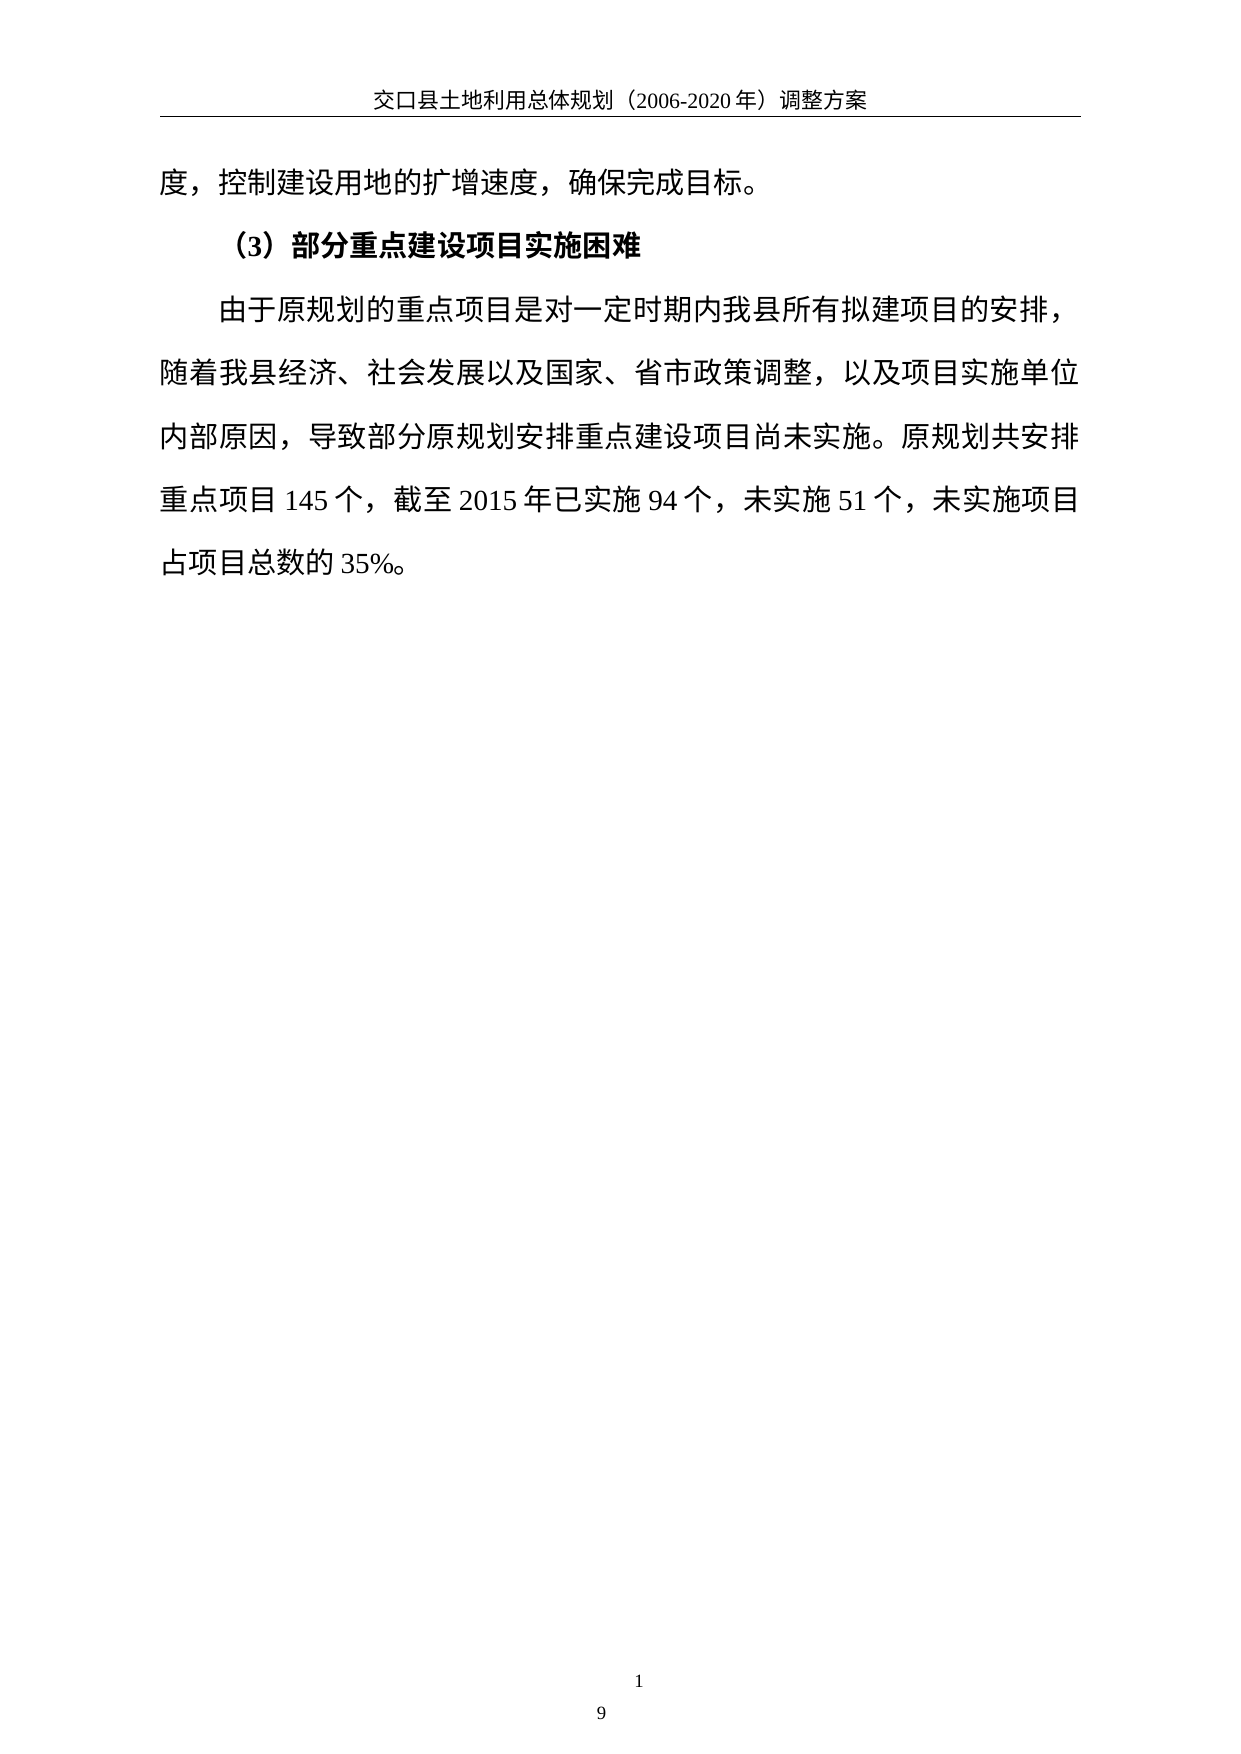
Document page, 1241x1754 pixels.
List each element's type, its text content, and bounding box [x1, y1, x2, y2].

text （3）部分重点建设项目实施困难 [159, 223, 1081, 265]
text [159, 159, 1081, 202]
text 由于原规划的重点项目是对一定时期内我县所有拟建项目的安排，随着我县经济、社会发展以及国家、省市政策调整，以及项目实施单位内部原因，导致部分原规划安排重点建设项目尚未实施。原规划共安排重点项目145个，截至2015年已实施94个，未实施51个，未实施项目占项目总数的35%。 [159, 286, 1081, 582]
